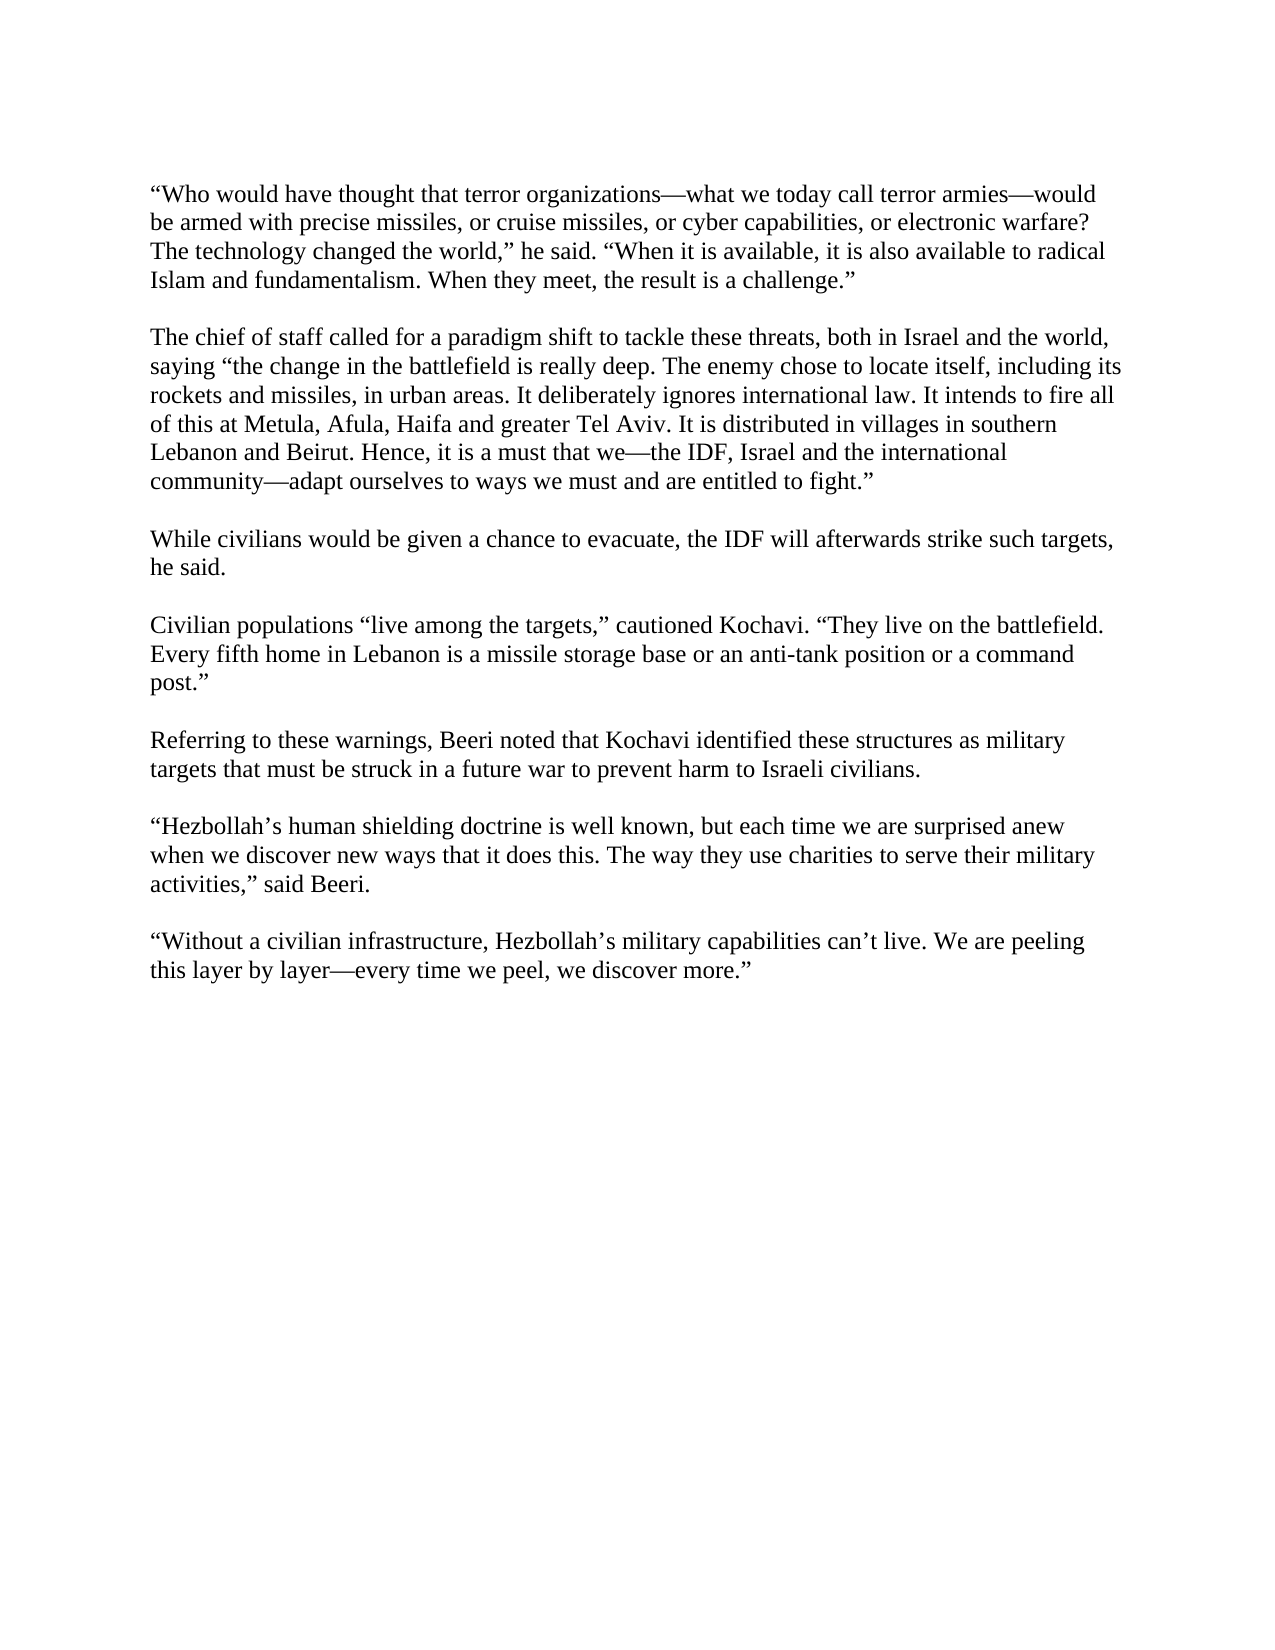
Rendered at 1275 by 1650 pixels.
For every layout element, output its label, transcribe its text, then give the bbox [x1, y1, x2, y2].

text Referring to these warnings, Beeri noted that Kochavi identified these structures as military targets that must be struck in a future war to prevent harm to Israeli civilians. [150, 725, 1125, 782]
text “Hezbollah’s human shielding doctrine is well known, but each time we are surprised anew when we discover new ways that it does this. The way they use charities to serve their military activities,” said Beeri. [150, 811, 1125, 897]
text Civilian populations “live among the targets,” cautioned Kochavi. “They live on the battlefield. Every fifth home in Lebanon is a missile storage base or an anti-tank position or a command post.” [150, 610, 1125, 696]
text “Without a civilian infrastructure, Hezbollah’s military capabilities can’t live. We are peeling this layer by layer—every time we peel, we discover more.” [150, 926, 1125, 984]
text “Who would have thought that terror organizations—what we today call terror armies—would be armed with precise missiles, or cruise missiles, or cyber capabilities, or electronic warfare? The technology changed the world,” he said. “When it is available, it is also available to radical Islam and fundamentalism. When they meet, the result is a challenge.” [150, 179, 1125, 294]
text While civilians would be given a chance to evacuate, the IDF will afterwards strike such targets, he said. [150, 524, 1125, 581]
text The chief of staff called for a paradigm shift to tackle these threats, both in Israel and the world, saying “the change in the battlefield is really deep. The enemy chose to locate itself, including its rockets and missiles, in urban areas. It deliberately ignores international law. It intends to fire all of this at Metula, Afula, Haifa and greater Tel Aviv. It is distributed in villages in southern Lebanon and Beirut. Hence, it is a must that we—the IDF, Israel and the international community—adapt ourselves to ways we must and are entitled to fight.” [150, 322, 1125, 495]
